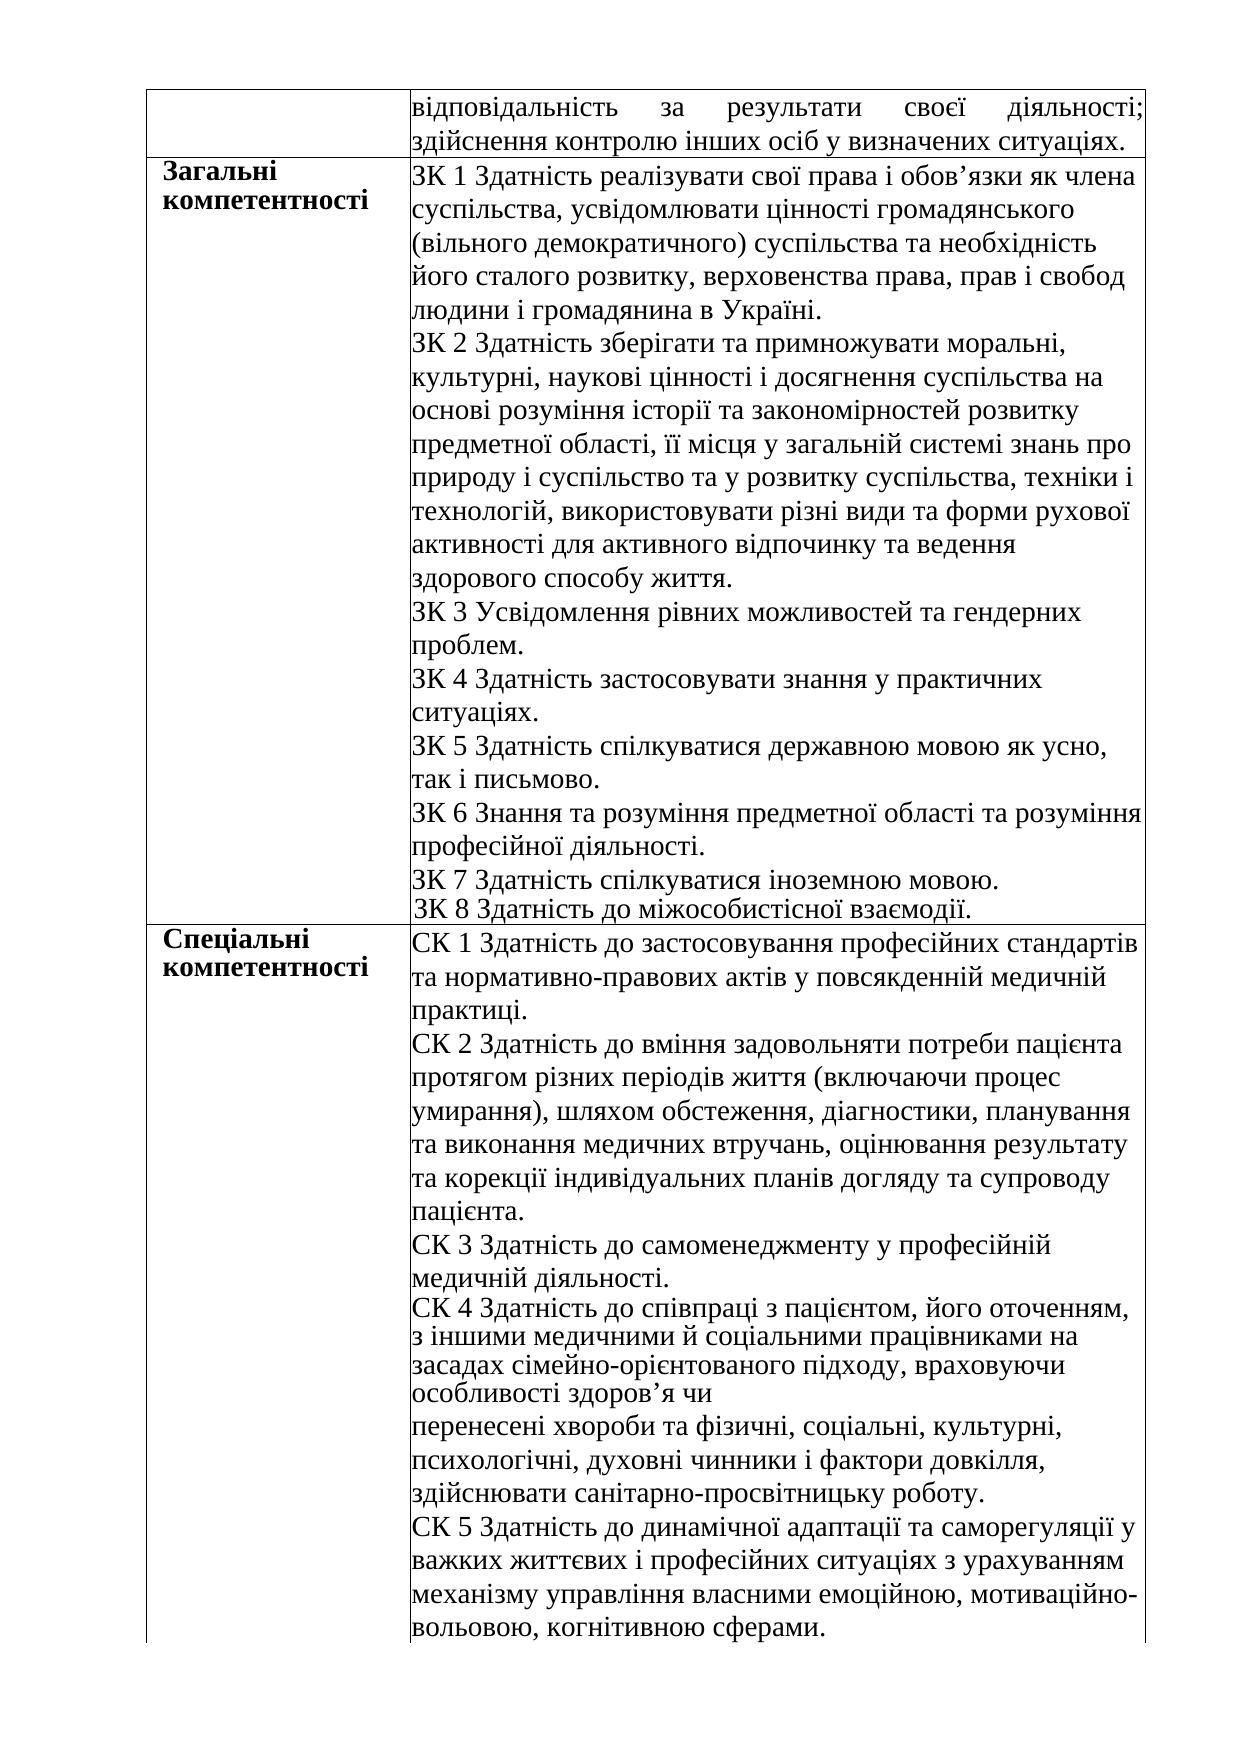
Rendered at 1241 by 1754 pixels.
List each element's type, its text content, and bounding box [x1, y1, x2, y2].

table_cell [411, 925, 1145, 1643]
table_cell ЗК 1 Здатність реалізувати свої права і обов’язки як члена суспільства, усвідомлювати цінності громадянського (вільного демократичного) суспільства та необхідність його сталого розвитку, верховенства права, прав і свобод людини і громадянина в Україні. ЗК 2 Здатність зберігати та примножувати моральні, культурні, наукові цінності і досягнення суспільства на основі розуміння історії та закономірностей розвитку предметної області, її місця у загальній системі знань про природу і суспільство та у розвитку суспільства, техніки і технологій, використовувати різні види та форми рухової активності для активного відпочинку та ведення здорового способу життя. ЗК 3 Усвідомлення рівних можливостей та гендерних проблем. ЗК 4 Здатність застосовувати знання у практичних ситуаціях. ЗК 5 Здатність спілкуватися державною мовою як усно, так і письмово. ЗК 6 Знання та розуміння предметної області та розуміння професійної діяльності. ЗК 7 Здатність спілкуватися іноземною мовою. ЗК 8 Здатність до міжособистісної взаємодії. [411, 158, 1145, 924]
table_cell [147, 90, 410, 157]
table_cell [411, 90, 1145, 157]
table_cell Загальні компетентності [147, 158, 410, 924]
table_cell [147, 925, 410, 1643]
